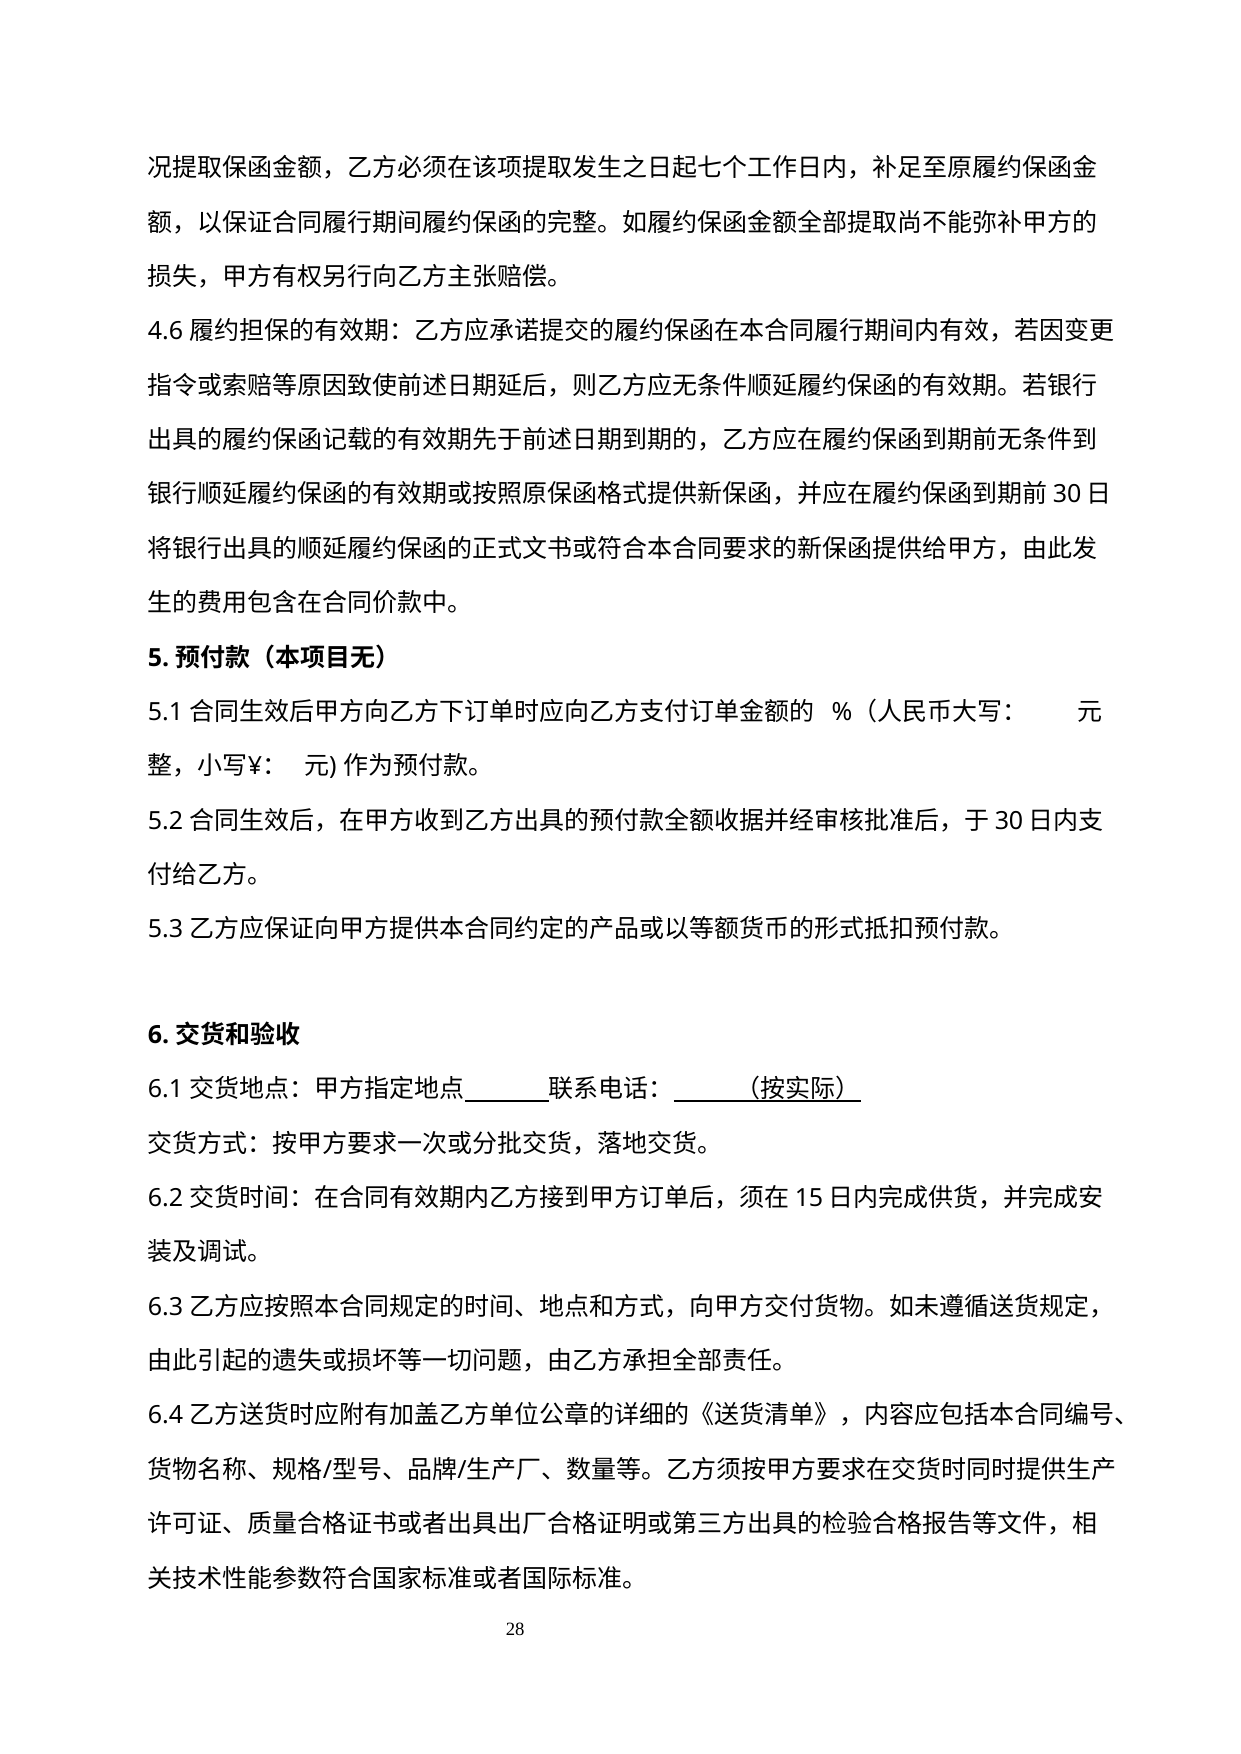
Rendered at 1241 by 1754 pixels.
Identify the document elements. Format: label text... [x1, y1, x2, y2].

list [148, 148, 1122, 293]
list 交货和验收 [148, 1014, 1122, 1051]
list 合同生效后，在甲方收到乙方出具的预付款全额收据并经审核批准后，于30日内支付给乙方。 [148, 800, 1122, 891]
list 乙方应保证向甲方提供本合同约定的产品或以等额货币的形式抵扣预付款。 [148, 909, 1122, 945]
list 履约担保的有效期：乙方应承诺提交的履约保函在本合同履行期间内有效，若因变更指令或索赔等原因致使前述日期延后，则乙方应无条件顺延履约保函的有效期。若银行出具的履约保函记载的有效期先于前述日期到期的，乙方应在履约保函到期前无条件到银行顺延履约保函的有效期或按照原保函格式提供新保函，并应在履约保函到期前30日将银行出具的顺延履约保函的正式文书或符合本合同要求的新保函提供给甲方，由此发生的费用包含在合同价款中。 [148, 311, 1122, 619]
list 乙方送货时应附有加盖乙方单位公章的详细的《送货清单》，内容应包括本合同编号、货物名称、规格/型号、品牌/生产厂、数量等。乙方须按甲方要求在交货时同时提供生产许可证、质量合格证书或者出具出厂合格证明或第三方出具的检验合格报告等文件，相关技术性能参数符合国家标准或者国际标准。 [148, 1395, 1122, 1594]
list 预付款（本项目无） [148, 637, 1122, 673]
list 交货地点：甲方指定地点 联系电话： （按实际） [148, 1069, 1122, 1105]
list 合同生效后甲方向乙方下订单时应向乙方支付订单金额的 %（人民币大写： 元整，小写¥： 元) 作为预付款。 [148, 691, 1122, 782]
list 乙方应按照本合同规定的时间、地点和方式，向甲方交付货物。如未遵循送货规定，由此引起的遗失或损坏等一切问题，由乙方承担全部责任。 [148, 1286, 1122, 1377]
list 交货时间：在合同有效期内乙方接到甲方订单后，须在15日内完成供货，并完成安装及调试。 [148, 1177, 1122, 1268]
list 交货方式：按甲方要求一次或分批交货，落地交货。 [148, 1123, 1122, 1159]
